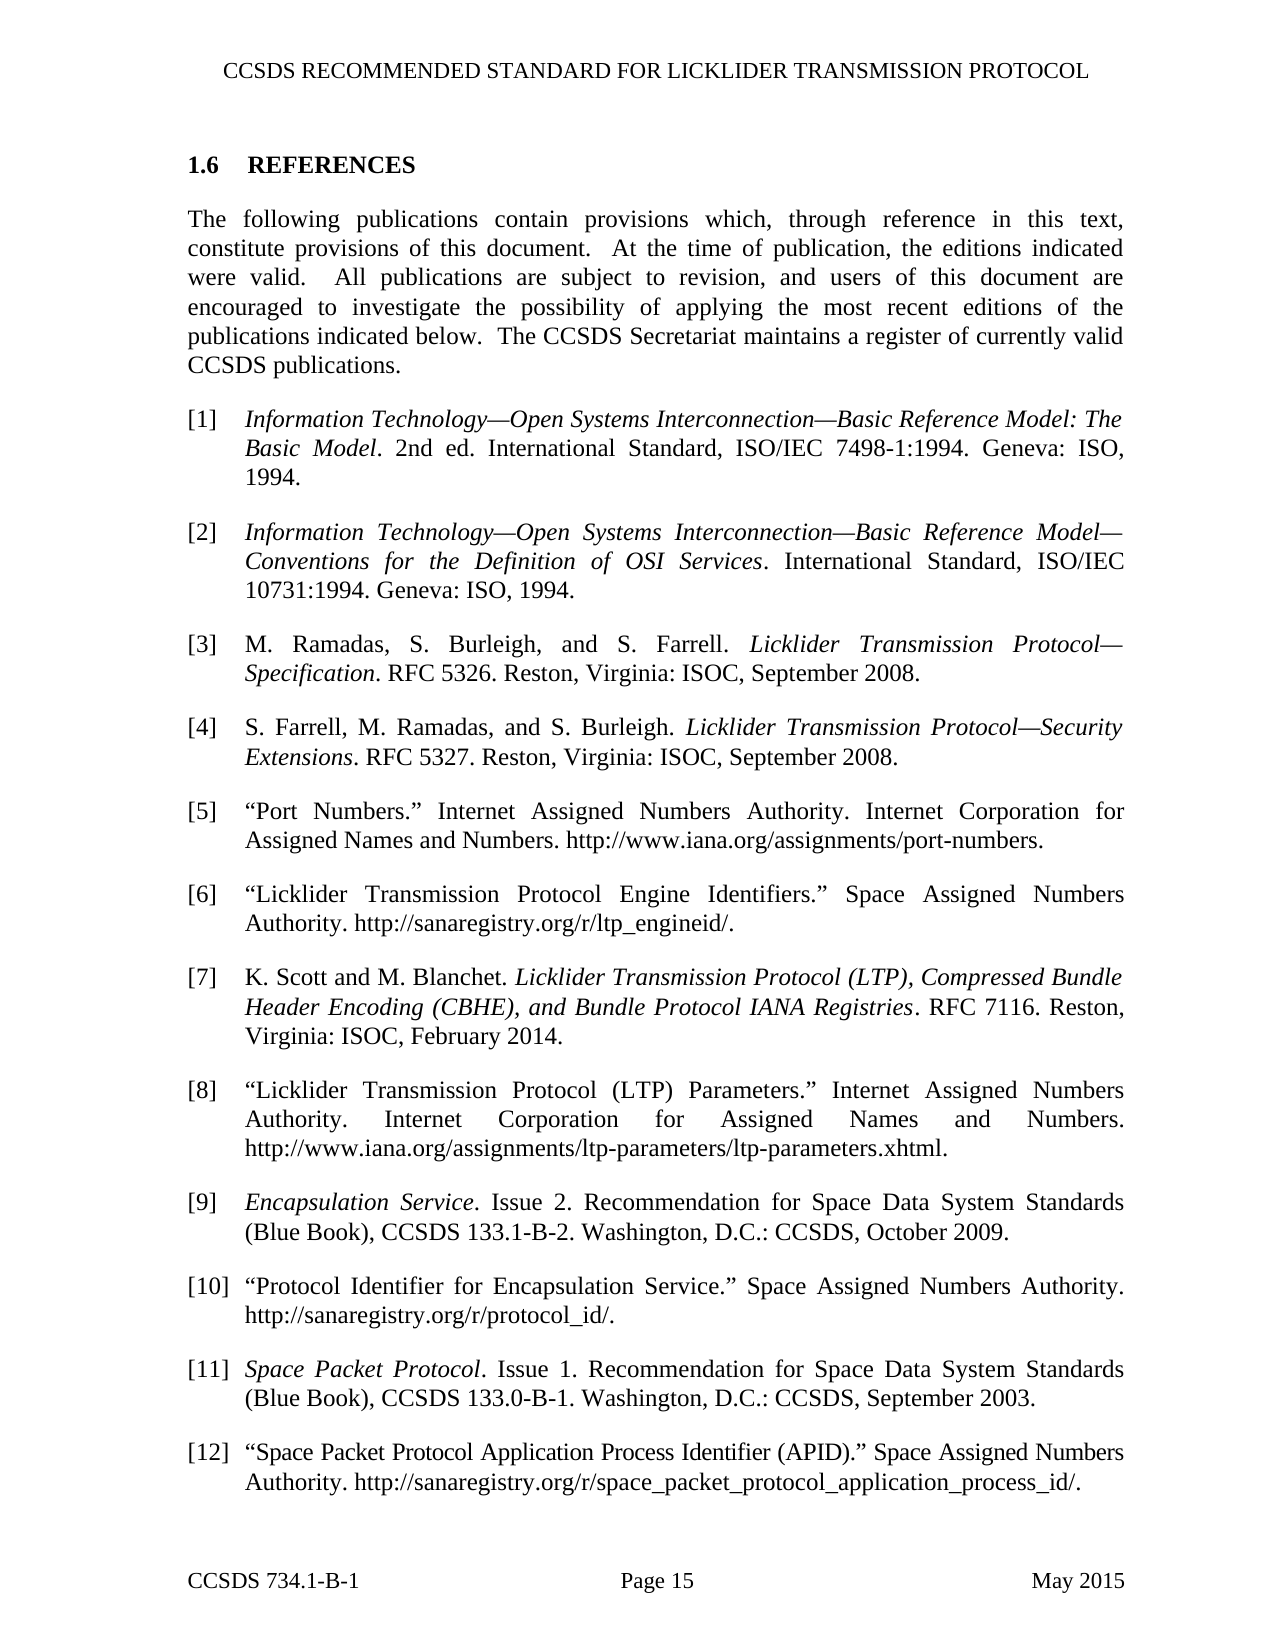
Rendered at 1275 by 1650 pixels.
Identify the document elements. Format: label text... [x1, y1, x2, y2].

text [8] “Licklider Transmission Protocol (LTP) Parameters.” Internet Assigned Numbers Authority. Internet Corporation for Assigned Names and Numbers. http://www.iana.org/assignments/ltp-parameters/ltp-parameters.xhtml. [187, 1074, 1125, 1162]
text [2] Information Technology—Open Systems Interconnection—Basic Reference Model—Conventions for the Definition of OSI Services. International Standard, ISO/IEC 10731:1994. Geneva: ISO, 1994. [187, 516, 1125, 604]
text [10] “Protocol Identifier for Encapsulation Service.” Space Assigned Numbers Authority. http://sanaregistry.org/r/protocol_id/. [187, 1270, 1125, 1329]
text [3] M. Ramadas, S. Burleigh, and S. Farrell. Licklider Transmission Protocol—Specification. RFC 5326. Reston, Virginia: ISOC, September 2008. [187, 629, 1125, 687]
text [11] Space Packet Protocol. Issue 1. Recommendation for Space Data System Standards (Blue Book), CCSDS 133.0-B-1. Washington, D.C.: CCSDS, September 2003. [187, 1354, 1125, 1412]
text [9] Encapsulation Service. Issue 2. Recommendation for Space Data System Standards (Blue Book), CCSDS 133.1-B-2. Washington, D.C.: CCSDS, October 2009. [187, 1187, 1125, 1245]
text [4] S. Farrell, M. Ramadas, and S. Burleigh. Licklider Transmission Protocol—Security Extensions. RFC 5327. Reston, Virginia: ISOC, September 2008. [187, 712, 1125, 770]
text [7] K. Scott and M. Blanchet. Licklider Transmission Protocol (LTP), Compressed Bundle Header Encoding (CBHE), and Bundle Protocol IANA Registries. RFC 7116. Reston, Virginia: ISOC, February 2014. [187, 962, 1125, 1049]
text [6] “Licklider Transmission Protocol Engine Identifiers.” Space Assigned Numbers Authority. http://sanaregistry.org/r/ltp_engineid/. [187, 879, 1125, 937]
subtitle References [187, 150, 1125, 179]
text [1] Information Technology—Open Systems Interconnection—Basic Reference Model: The Basic Model. 2nd ed. International Standard, ISO/IEC 7498-1:1994. Geneva: ISO, 1994. [187, 404, 1125, 491]
text [5] “Port Numbers.” Internet Assigned Numbers Authority. Internet Corporation for Assigned Names and Numbers. http://www.iana.org/assignments/port-numbers. [187, 795, 1125, 854]
text [12] “Space Packet Protocol Application Process Identifier (APID).” Space Assigned Numbers Authority. http://sanaregistry.org/r/space_packet_protocol_application_process_id/. [187, 1437, 1125, 1495]
text The following publications contain provisions which, through reference in this text, constitute provisions of this document. At the time of publication, the editions indicated were valid. All publications are subject to revision, and users of this document are encouraged to investigate the possibility of applying the most recent editions of the publications indicated below. The CCSDS Secretariat maintains a register of currently valid CCSDS publications. [187, 204, 1125, 379]
